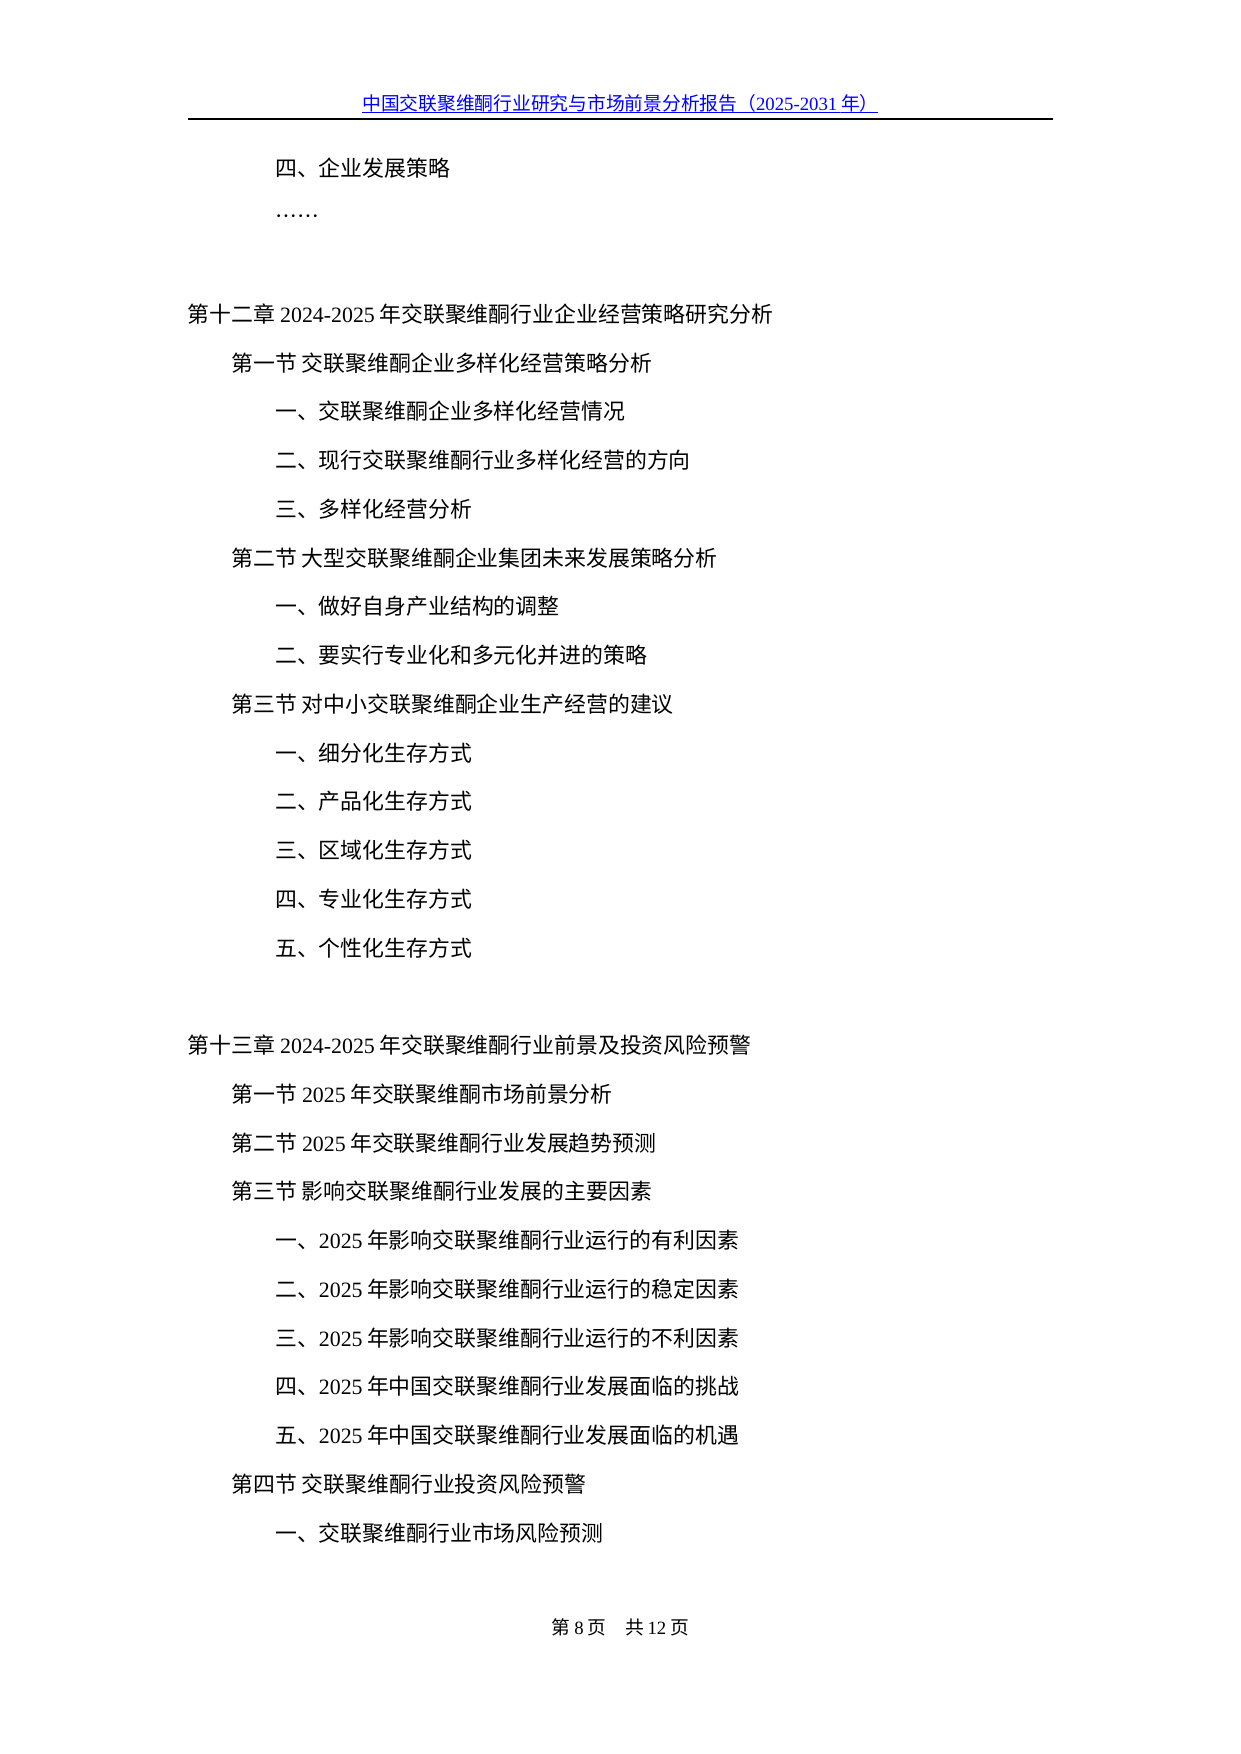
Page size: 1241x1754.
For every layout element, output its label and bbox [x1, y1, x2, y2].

text [187, 150, 1053, 1548]
